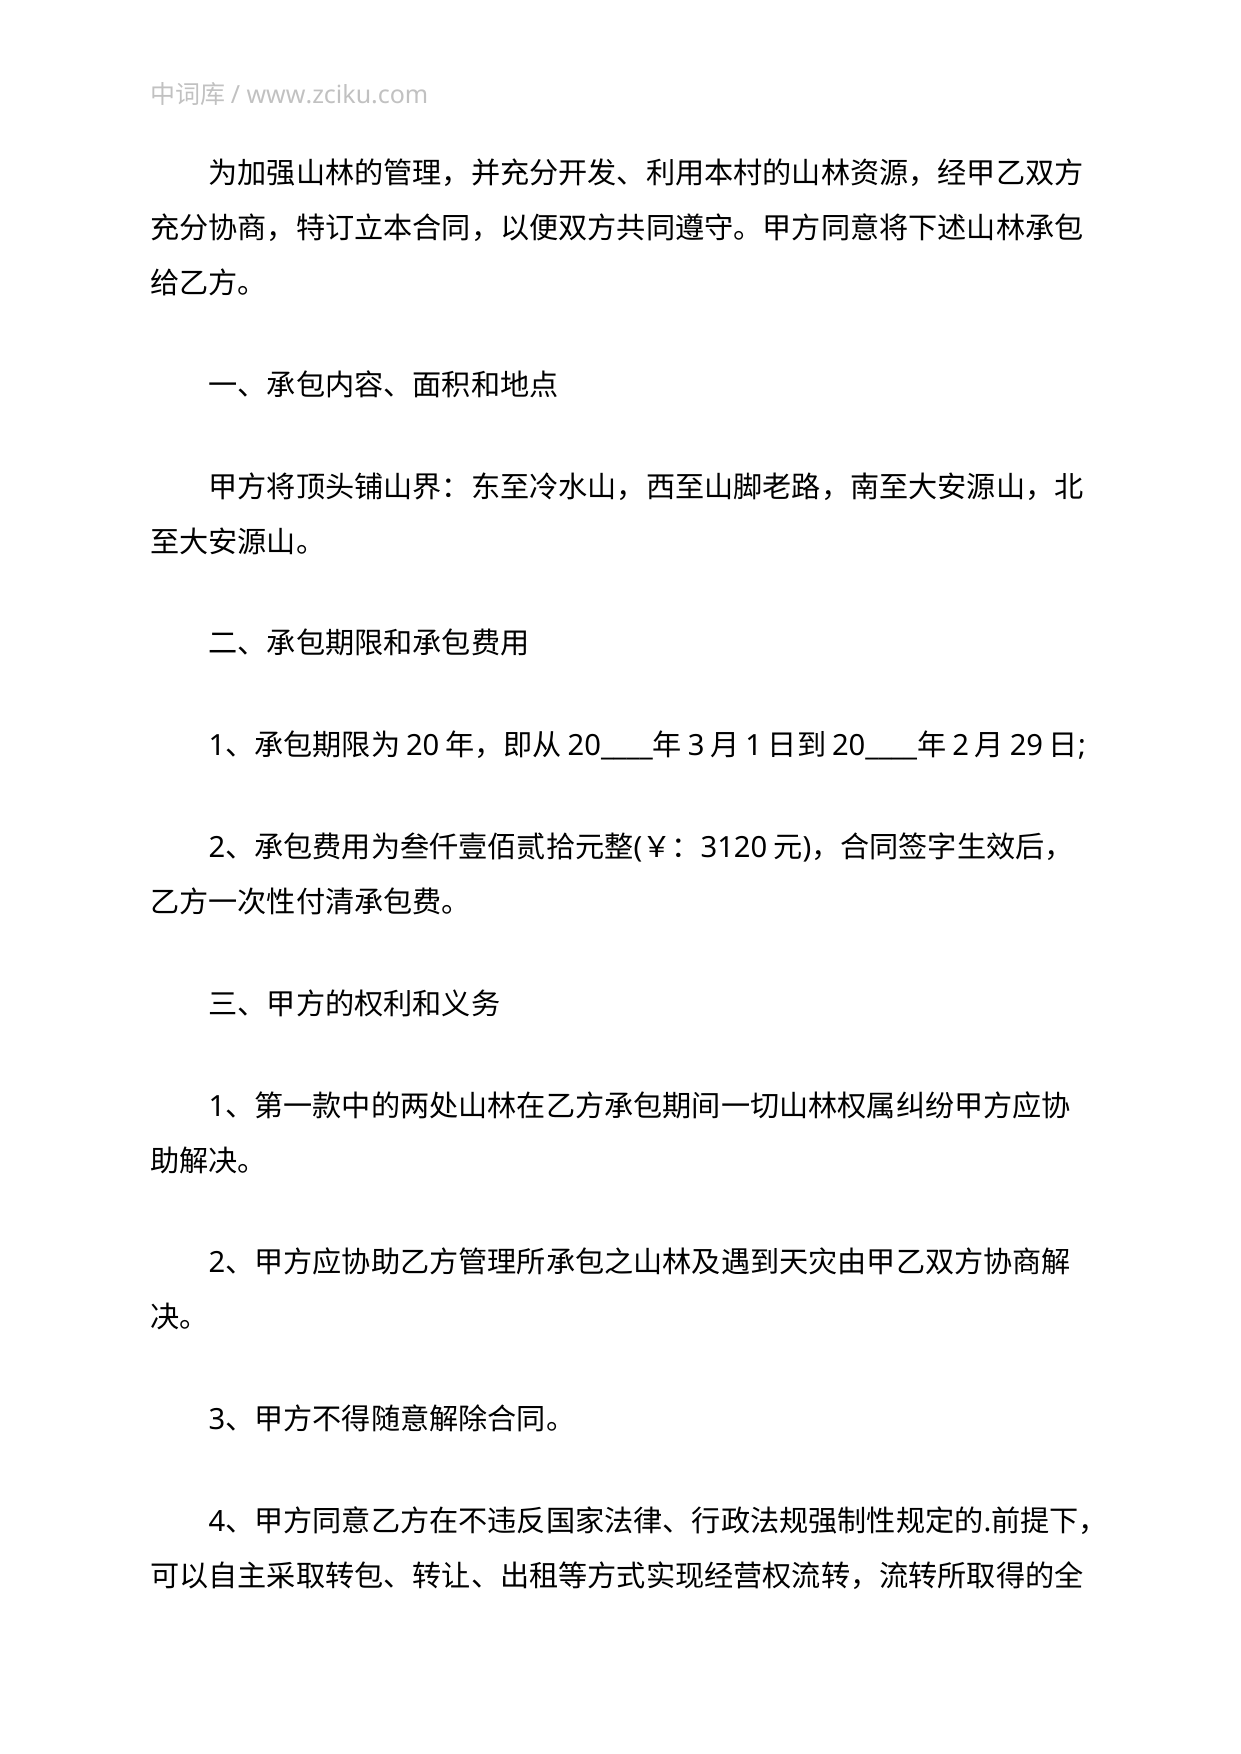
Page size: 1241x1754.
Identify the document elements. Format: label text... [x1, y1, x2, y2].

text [150, 1498, 1090, 1595]
text 2、承包费用为叁仟壹佰贰拾元整(￥：3120元)，合同签字生效后，乙方一次性付清承包费。 [150, 824, 1090, 921]
text 三、甲方的权利和义务 [150, 981, 1090, 1023]
text 2、甲方应协助乙方管理所承包之山林及遇到天灾由甲乙双方协商解决。 [150, 1239, 1090, 1336]
text 一、承包内容、面积和地点 [150, 362, 1090, 404]
text 二、承包期限和承包费用 [150, 620, 1090, 662]
text 1、承包期限为20年，即从20____年3月1日到20____年2月29日; [150, 722, 1090, 764]
text 1、第一款中的两处山林在乙方承包期间一切山林权属纠纷甲方应协助解决。 [150, 1082, 1090, 1179]
text 甲方将顶头铺山界：东至冷水山，西至山脚老路，南至大安源山，北至大安源山。 [150, 463, 1090, 561]
text 3、甲方不得随意解除合同。 [150, 1396, 1090, 1438]
text 为加强山林的管理，并充分开发、利用本村的山林资源，经甲乙双方充分协商，特订立本合同，以便双方共同遵守。甲方同意将下述山林承包给乙方。 [150, 150, 1090, 302]
